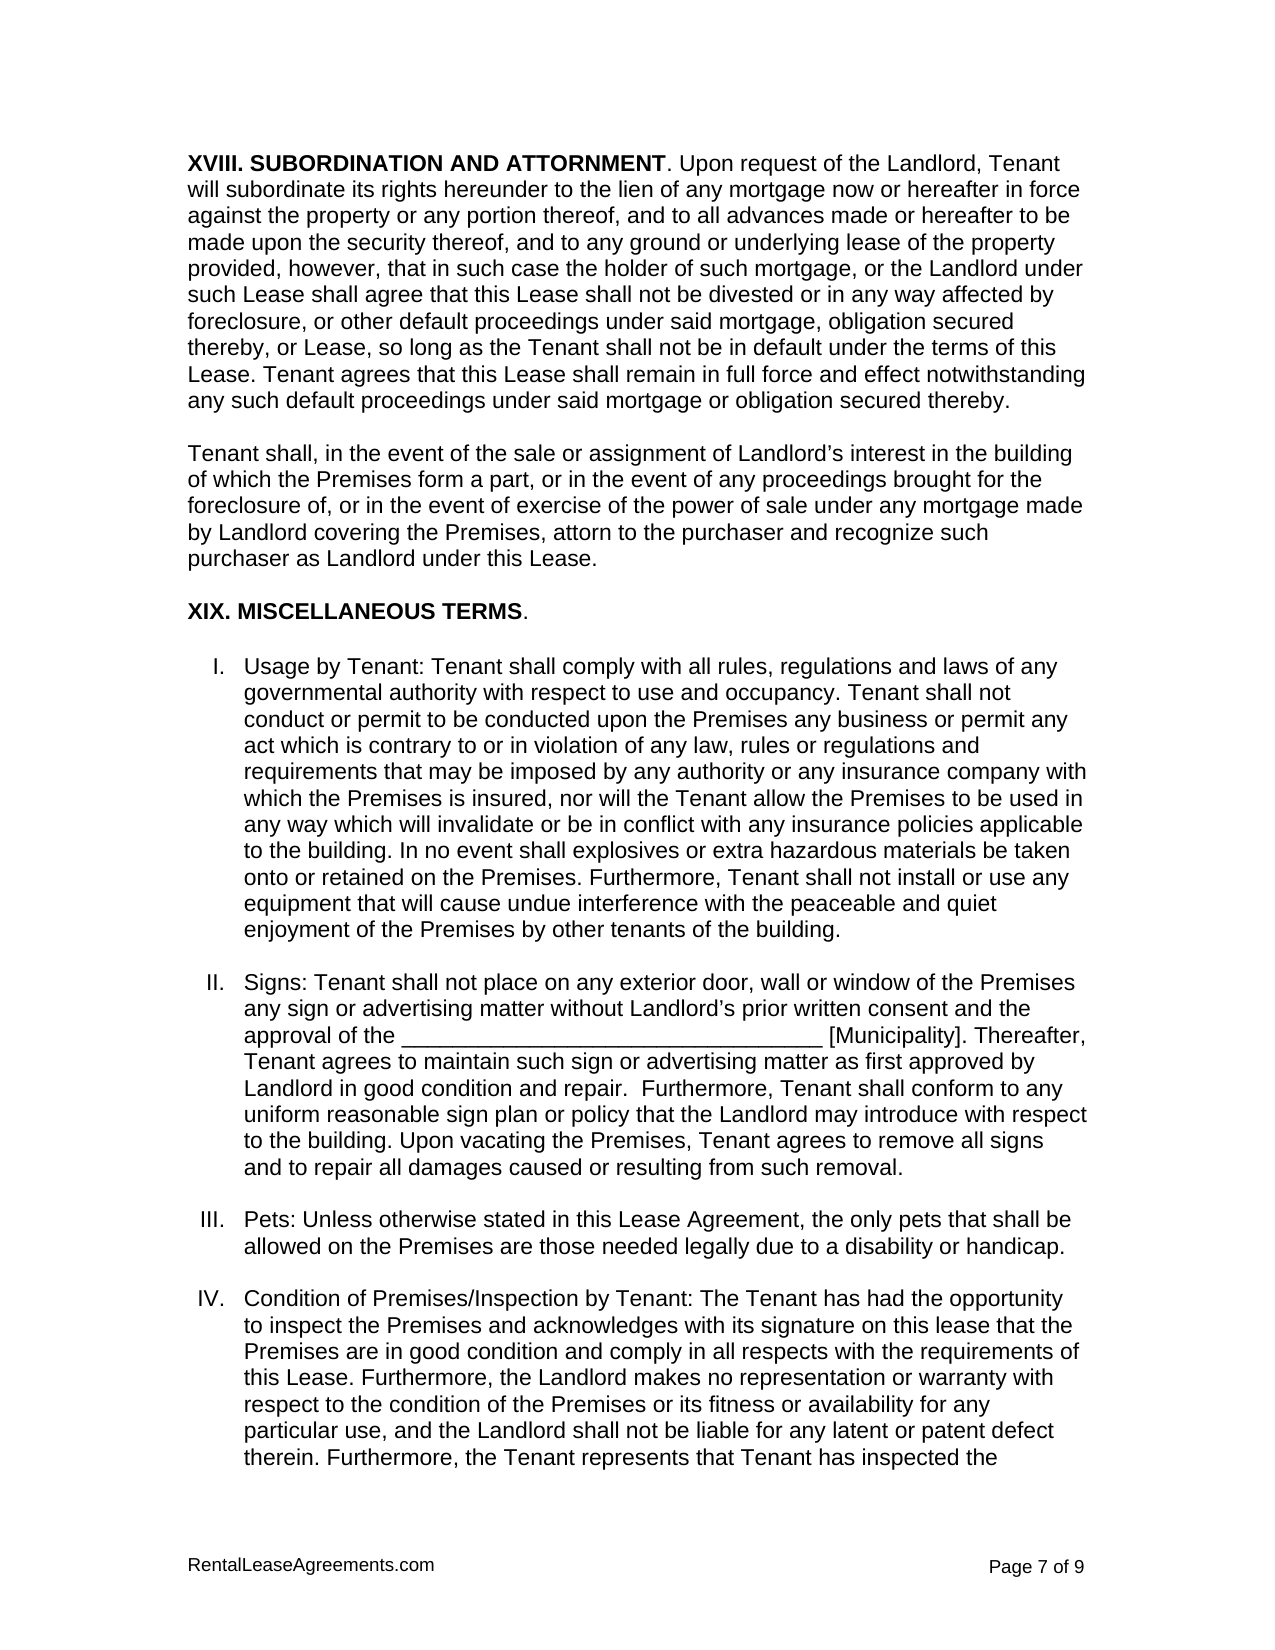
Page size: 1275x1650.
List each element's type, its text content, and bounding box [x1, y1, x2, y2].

text Tenant shall, in the event of the sale or assignment of Landlord’s interest in the building of which the Premises form a part, or in the event of any proceedings brought for the foreclosure of, or in the event of exercise of the power of sale under any mortgage made by Landlord covering the Premises, attorn to the purchaser and recognize such purchaser as Landlord under this Lease. [187, 439, 1087, 571]
list Signs: Tenant shall not place on any exterior door, wall or window of the Premises any sign or advertising matter without Landlord’s prior written consent and the approval of the _________________________________ [Municipality]. Thereafter, Tenant agrees to maintain such sign or advertising matter as first approved by Landlord in good condition and repair. Furthermore, Tenant shall conform to any uniform reasonable sign plan or policy that the Landlord may introduce with respect to the building. Upon vacating the Premises, Tenant agrees to remove all signs and to repair all damages caused or resulting from such removal. [225, 969, 1087, 1180]
list Usage by Tenant: Tenant shall comply with all rules, regulations and laws of any governmental authority with respect to use and occupancy. Tenant shall not conduct or permit to be conducted upon the Premises any business or permit any act which is contrary to or in violation of any law, rules or regulations and requirements that may be imposed by any authority or any insurance company with which the Premises is insured, nor will the Tenant allow the Premises to be used in any way which will invalidate or be in conflict with any insurance policies applicable to the building. In no event shall explosives or extra hazardous materials be taken onto or retained on the Premises. Furthermore, Tenant shall not install or use any equipment that will cause undue interference with the peaceable and quiet enjoyment of the Premises by other tenants of the building. [225, 653, 1087, 943]
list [225, 1285, 1087, 1470]
text XVIII. SUBORDINATION AND ATTORNMENT. Upon request of the Landlord, Tenant will subordinate its rights hereunder to the lien of any mortgage now or hereafter in force against the property or any portion thereof, and to all advances made or hereafter to be made upon the security thereof, and to any ground or underlying lease of the property provided, however, that in such case the holder of such mortgage, or the Landlord under such Lease shall agree that this Lease shall not be divested or in any way affected by foreclosure, or other default proceedings under said mortgage, obligation secured thereby, or Lease, so long as the Tenant shall not be in default under the terms of this Lease. Tenant agrees that this Lease shall remain in full force and effect notwithstanding any such default proceedings under said mortgage or obligation secured thereby. [187, 150, 1087, 413]
text XIX. MISCELLANEOUS TERMS. [187, 598, 1087, 624]
list Pets: Unless otherwise stated in this Lease Agreement, the only pets that shall be allowed on the Premises are those needed legally due to a disability or handicap. [225, 1206, 1087, 1259]
